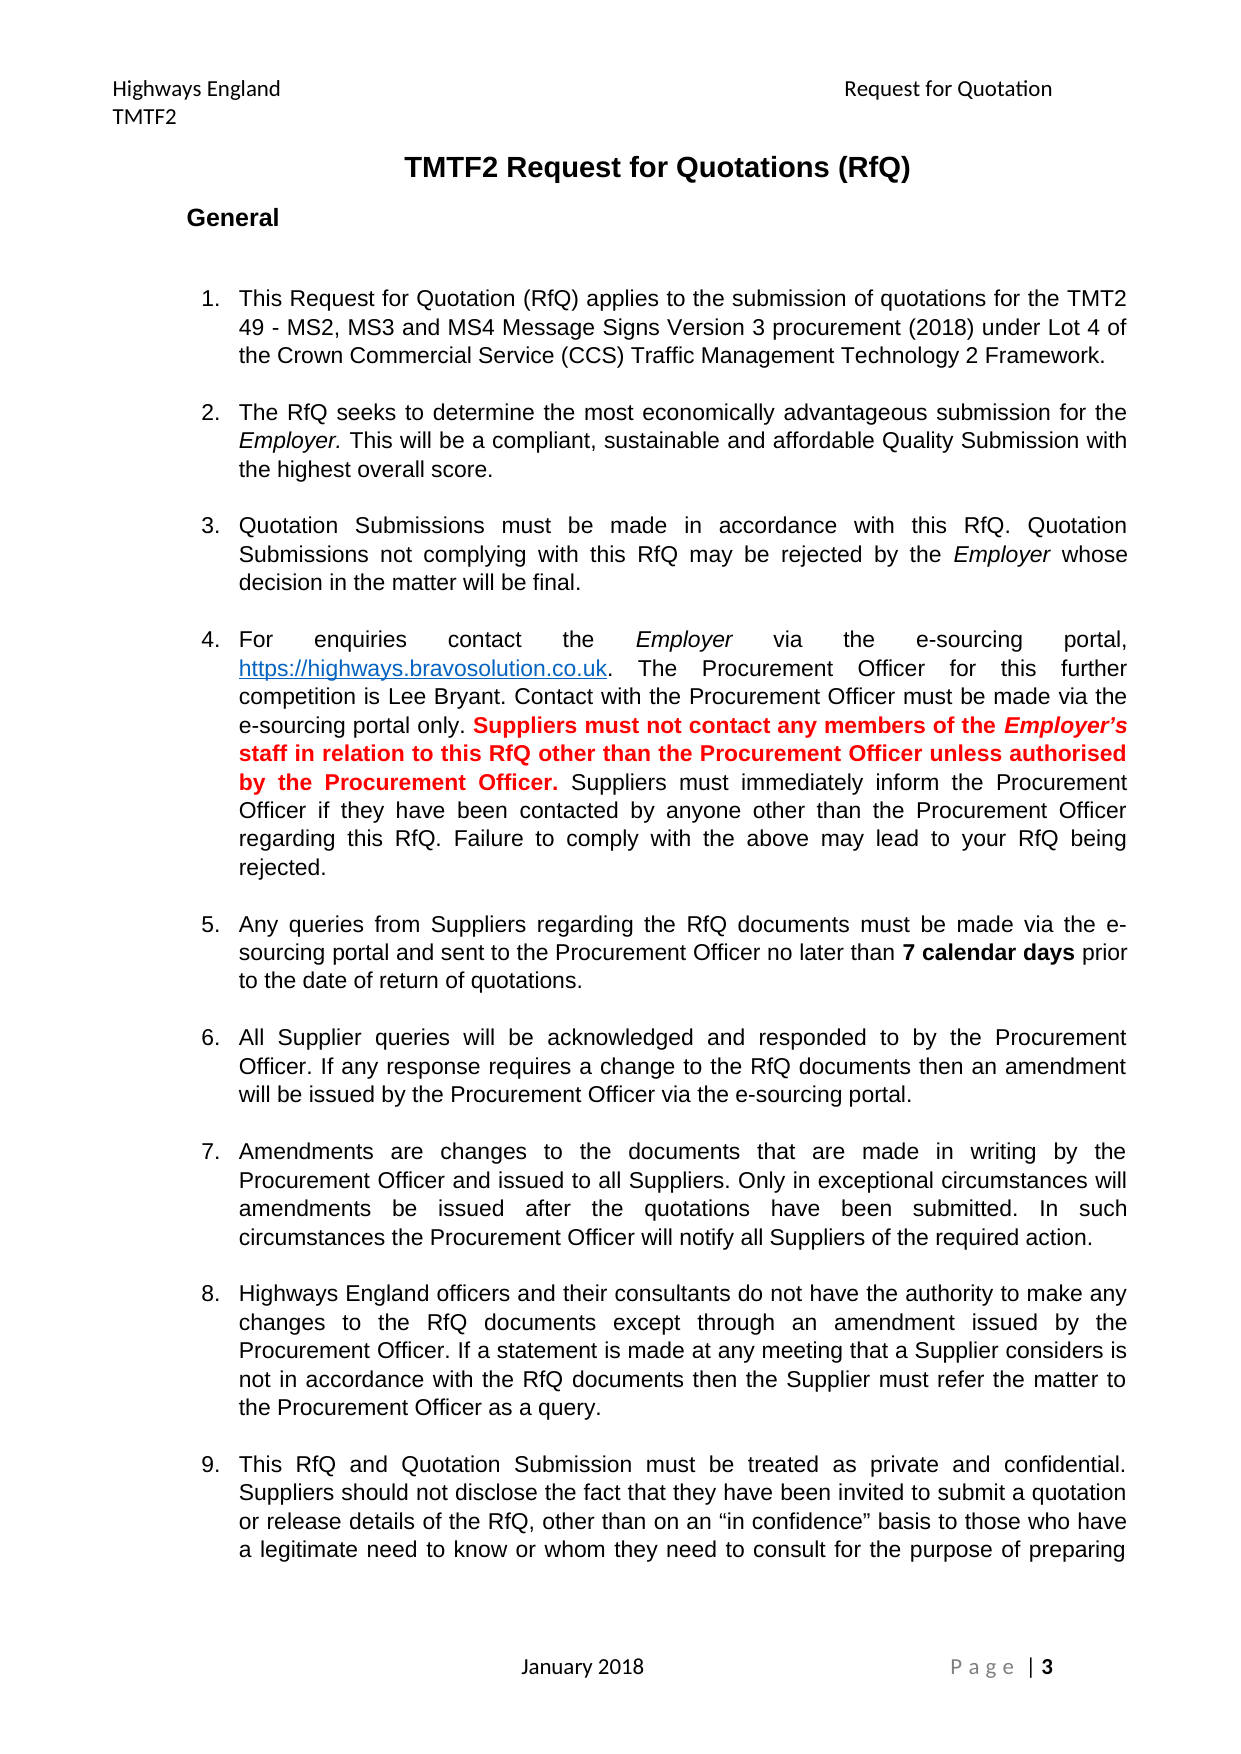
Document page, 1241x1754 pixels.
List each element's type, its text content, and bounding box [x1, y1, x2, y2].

list The RfQ seeks to determine the most economically advantageous submission for the Employer. This will be a compliant, sustainable and affordable Quality Submission with the highest overall score. [201, 399, 1128, 482]
list This Request for Quotation (RfQ) applies to the submission of quotations for the TMT2 49 - MS2, MS3 and MS4 Message Signs Version 3 procurement (2018) under Lot 4 of the Crown Commercial Service (CCS) Traffic Management Technology 2 Framework. [201, 285, 1128, 368]
list All Supplier queries will be acknowledged and responded to by the Procurement Officer. If any response requires a change to the RfQ documents then an amendment will be issued by the Procurement Officer via the e-sourcing portal. [201, 1024, 1128, 1108]
list Any queries from Suppliers regarding the RfQ documents must be made via the e-sourcing portal and sent to the Procurement Officer no later than 7 calendar days prior to the date of return of quotations. [201, 911, 1128, 994]
list For enquiries contact the Employer via the e-sourcing portal, https://highways.bravosolution.co.uk. The Procurement Officer for this further competition is Lee Bryant. Contact with the Procurement Officer must be made via the e-sourcing portal only. Suppliers must not contact any members of the Employer’s staff in relation to this RfQ other than the Procurement Officer unless authorised by the Procurement Officer. Suppliers must immediately inform the Procurement Officer if they have been contacted by anyone other than the Procurement Officer regarding this RfQ. Failure to comply with the above may lead to your RfQ being rejected. [201, 626, 1128, 880]
list Highways England officers and their consultants do not have the authority to make any changes to the RfQ documents except through an amendment issued by the Procurement Officer. If a statement is made at any meeting that a Supplier considers is not in accordance with the RfQ documents then the Supplier must refer the matter to the Procurement Officer as a query. [201, 1280, 1128, 1420]
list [201, 1451, 1128, 1563]
list TMTF2 Request for Quotations (RfQ) [187, 150, 1128, 183]
list Quotation Submissions must be made in accordance with this RfQ. Quotation Submissions not complying with this RfQ may be rejected by the Employer whose decision in the matter will be final. [201, 512, 1128, 596]
list Amendments are changes to the documents that are made in writing by the Procurement Officer and issued to all Suppliers. Only in exceptional circumstances will amendments be issued after the quotations have been submitted. In such circumstances the Procurement Officer will notify all Suppliers of the required action. [201, 1138, 1128, 1250]
title General [186, 203, 1128, 232]
